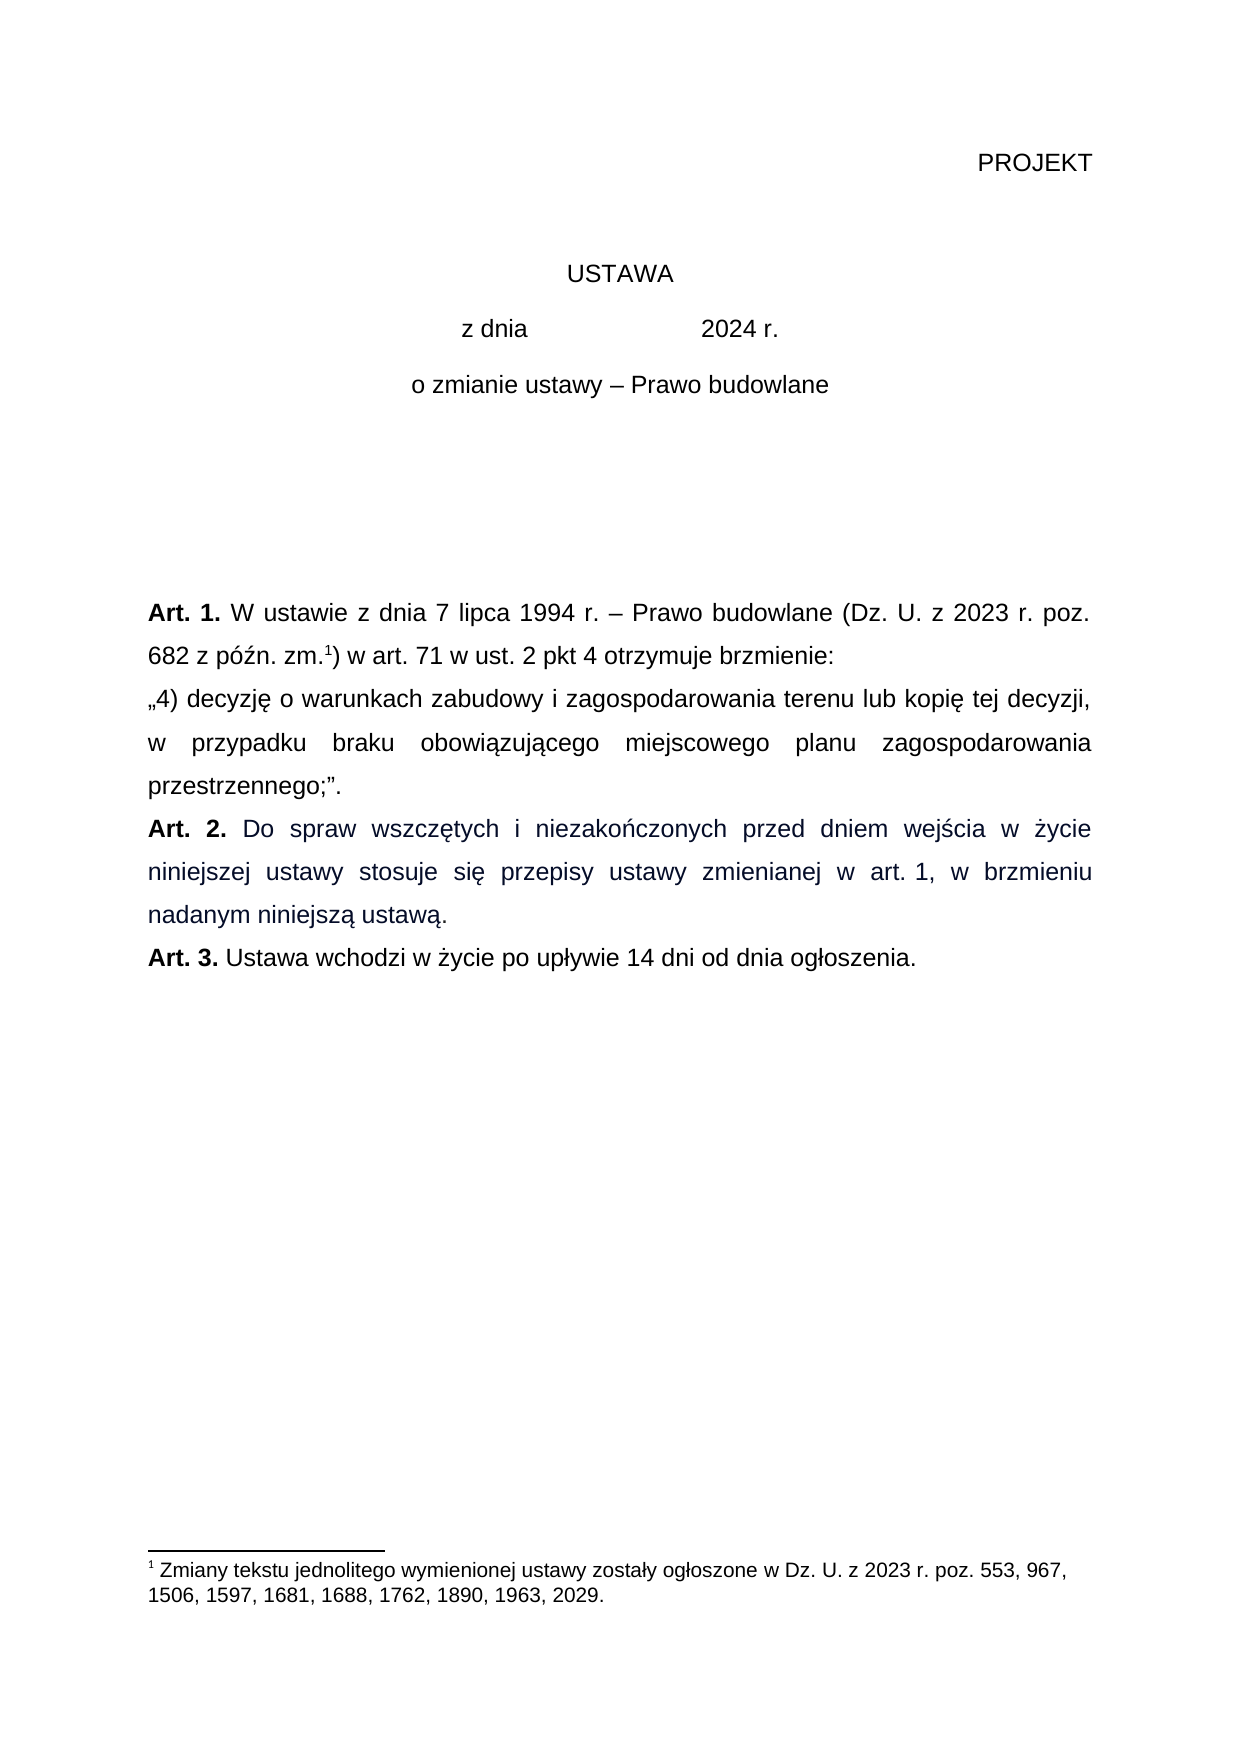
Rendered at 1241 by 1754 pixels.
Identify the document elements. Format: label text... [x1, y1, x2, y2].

text Art. 3. Ustawa wchodzi w życie po upływie 14 dni od dnia ogłoszenia. [148, 943, 1093, 972]
text Art. 1. W ustawie z dnia 7 lipca 1994 r. – Prawo budowlane (Dz. U. z 2023 r. poz. 682 z późn. zm.) w art. 71 w ust. 2 pkt 4 otrzymuje brzmienie: [148, 598, 1093, 670]
text z dnia 2024 r. [148, 314, 1093, 343]
text USTAWA [148, 259, 1093, 288]
text o zmianie ustawy – Prawo budowlane [148, 370, 1093, 399]
text Art. 2. Do spraw wszczętych i niezakończonych przed dniem wejścia w życie niniejszej ustawy stosuje się przepisy ustawy zmienianej w art. 1, w brzmieniu nadanym niniejszą ustawą. [148, 814, 1093, 929]
text PROJEKT [148, 148, 1093, 176]
text „4) decyzję o warunkach zabudowy i zagospodarowania terenu lub kopię tej decyzji, w przypadku braku obowiązującego miejscowego planu zagospodarowania przestrzennego;”. [148, 684, 1093, 799]
